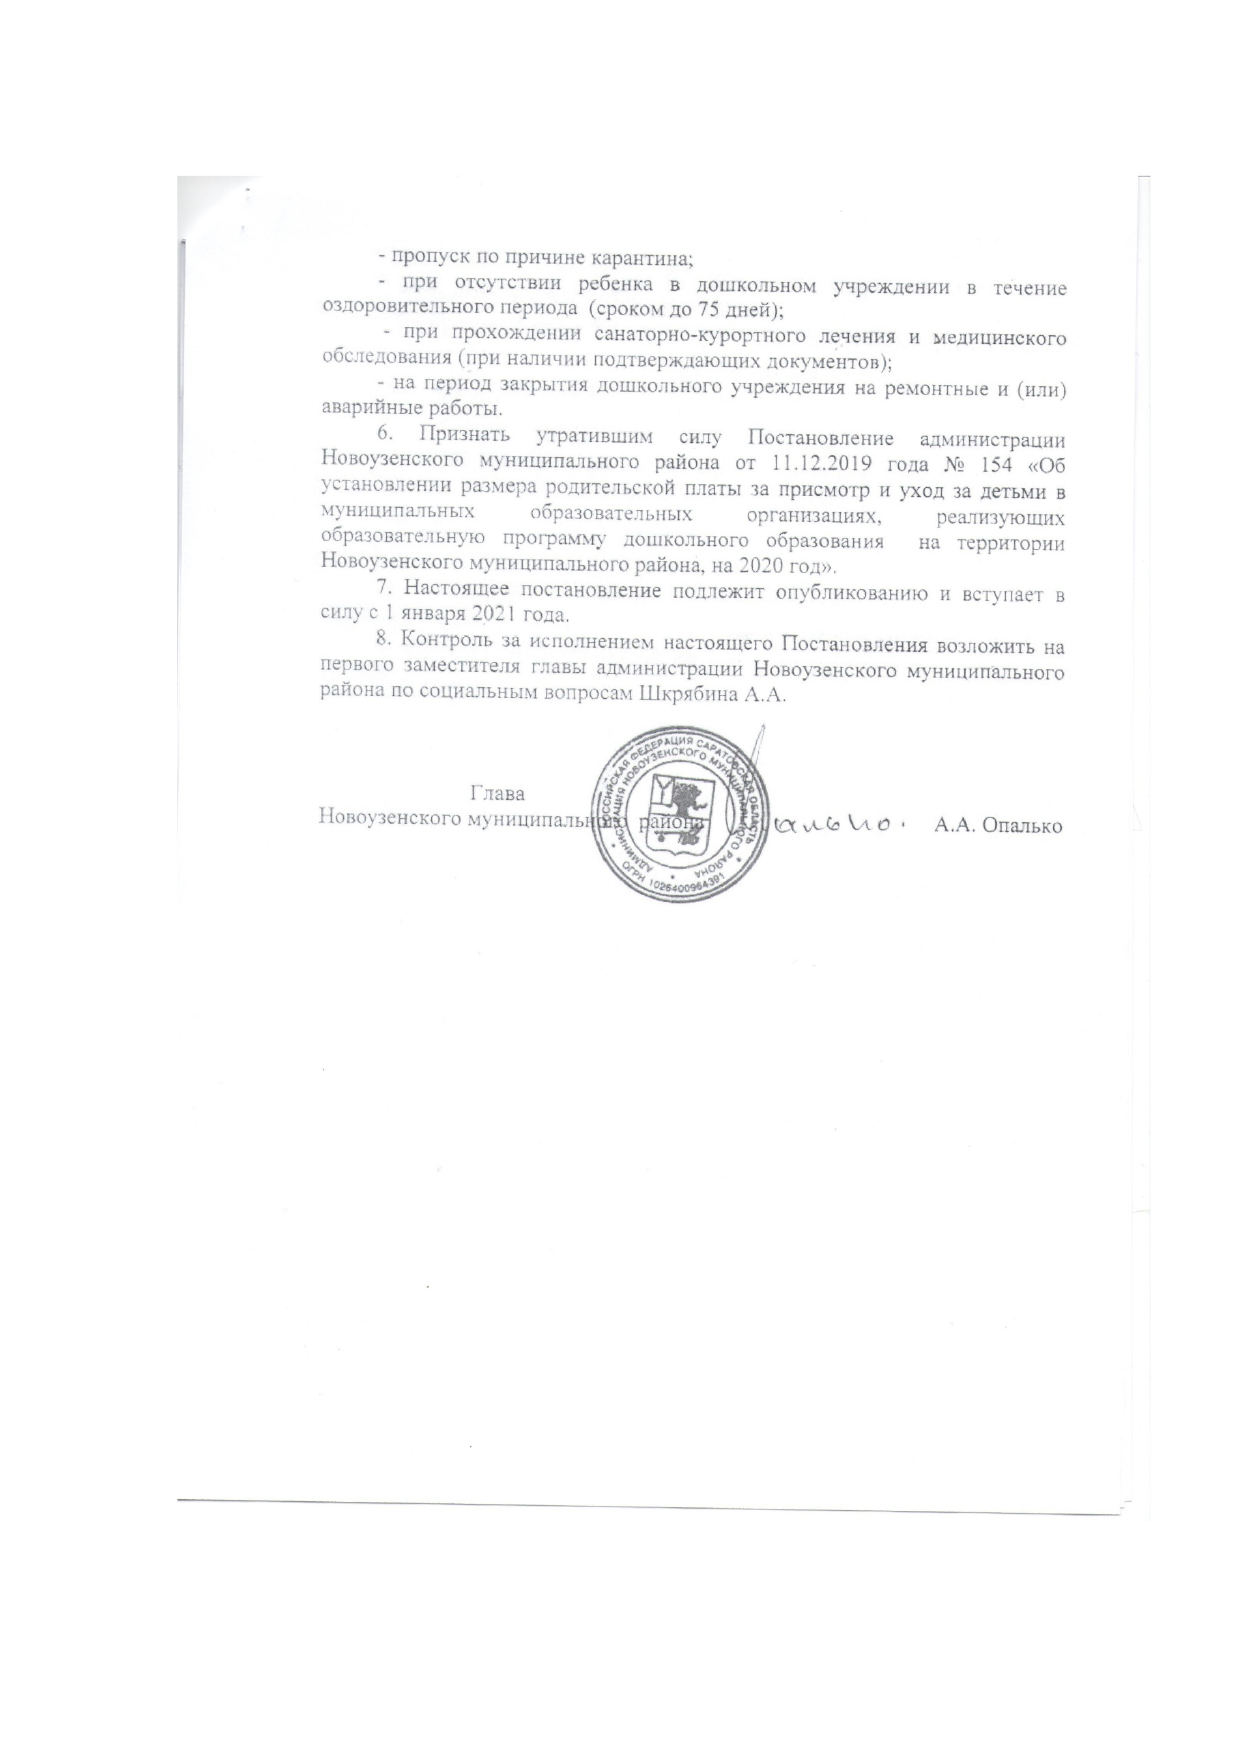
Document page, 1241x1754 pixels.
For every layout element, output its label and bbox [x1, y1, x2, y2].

picture [177, 171, 1151, 1522]
